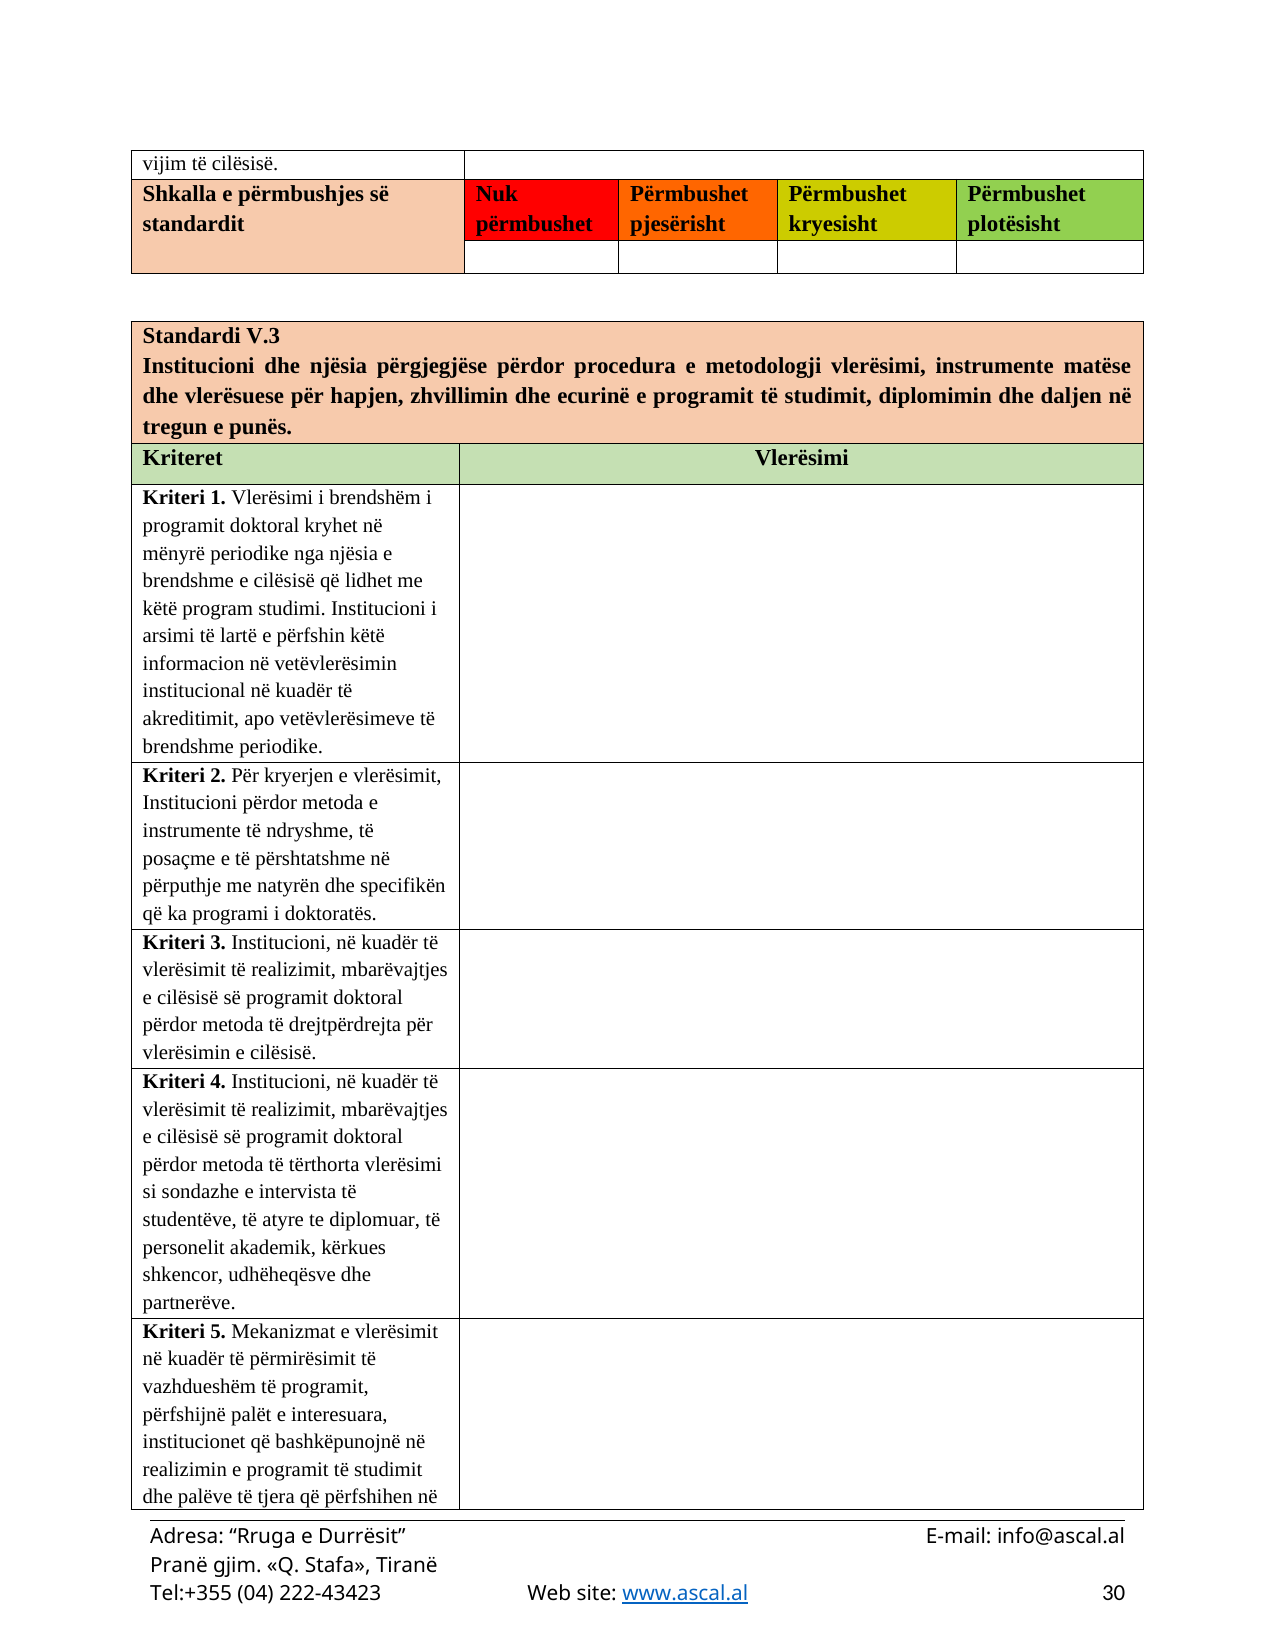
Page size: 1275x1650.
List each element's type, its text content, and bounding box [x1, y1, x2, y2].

table_cell Kriteret [132, 444, 459, 484]
table_cell Nuk përmbushet [465, 180, 618, 240]
table_cell [619, 241, 777, 273]
table_cell [778, 241, 956, 273]
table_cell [132, 1319, 459, 1508]
table_header Standardi V.3 Institucioni dhe njësia përgjegjëse përdor procedura e metodologji vlerësimi, instrumente matëse dhe vlerësuese për hapjen, zhvillimin dhe ecurinë e programit të studimit, diplomimin dhe daljen në tregun e punës. [132, 322, 1143, 443]
table_cell Kriteri 2. Për kryerjen e vlerësimit, Institucioni përdor metoda e instrumente të ndryshme, të posaçme e të përshtatshme në përputhje me natyrën dhe specifikën që ka programi i doktoratës. [132, 763, 459, 928]
table_cell [465, 151, 1143, 179]
table_cell Përmbushet pjesërisht [619, 180, 777, 240]
table_cell [957, 241, 1143, 273]
table_cell [465, 241, 618, 273]
table_cell Shkalla e përmbushjes së standardit [132, 180, 464, 273]
table_cell Përmbushet kryesisht [778, 180, 956, 240]
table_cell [132, 151, 464, 179]
table_cell Vlerësimi [460, 444, 1143, 484]
table_cell [460, 763, 1143, 928]
table_cell Kriteri 4. Institucioni, në kuadër të vlerësimit të realizimit, mbarëvajtjes e cilësisë së programit doktoral përdor metoda të tërthorta vlerësimi si sondazhe e intervista të studentëve, të atyre te diplomuar, të personelit akademik, kërkues shkencor, udhëheqësve dhe partnerëve. [132, 1069, 459, 1318]
table_cell [460, 485, 1143, 762]
table_cell [460, 1319, 1143, 1508]
table_cell Kriteri 1. Vlerësimi i brendshëm i programit doktoral kryhet në mënyrë periodike nga njësia e brendshme e cilësisë që lidhet me këtë program studimi. Institucioni i arsimi të lartë e përfshin këtë informacion në vetëvlerësimin institucional në kuadër të akreditimit, apo vetëvlerësimeve të brendshme periodike. [132, 485, 459, 762]
table_cell [460, 1069, 1143, 1318]
table_cell [460, 930, 1143, 1068]
table_cell Kriteri 3. Institucioni, në kuadër të vlerësimit të realizimit, mbarëvajtjes e cilësisë së programit doktoral përdor metoda të drejtpërdrejta për vlerësimin e cilësisë. [132, 930, 459, 1068]
table_cell Përmbushet plotësisht [957, 180, 1143, 240]
